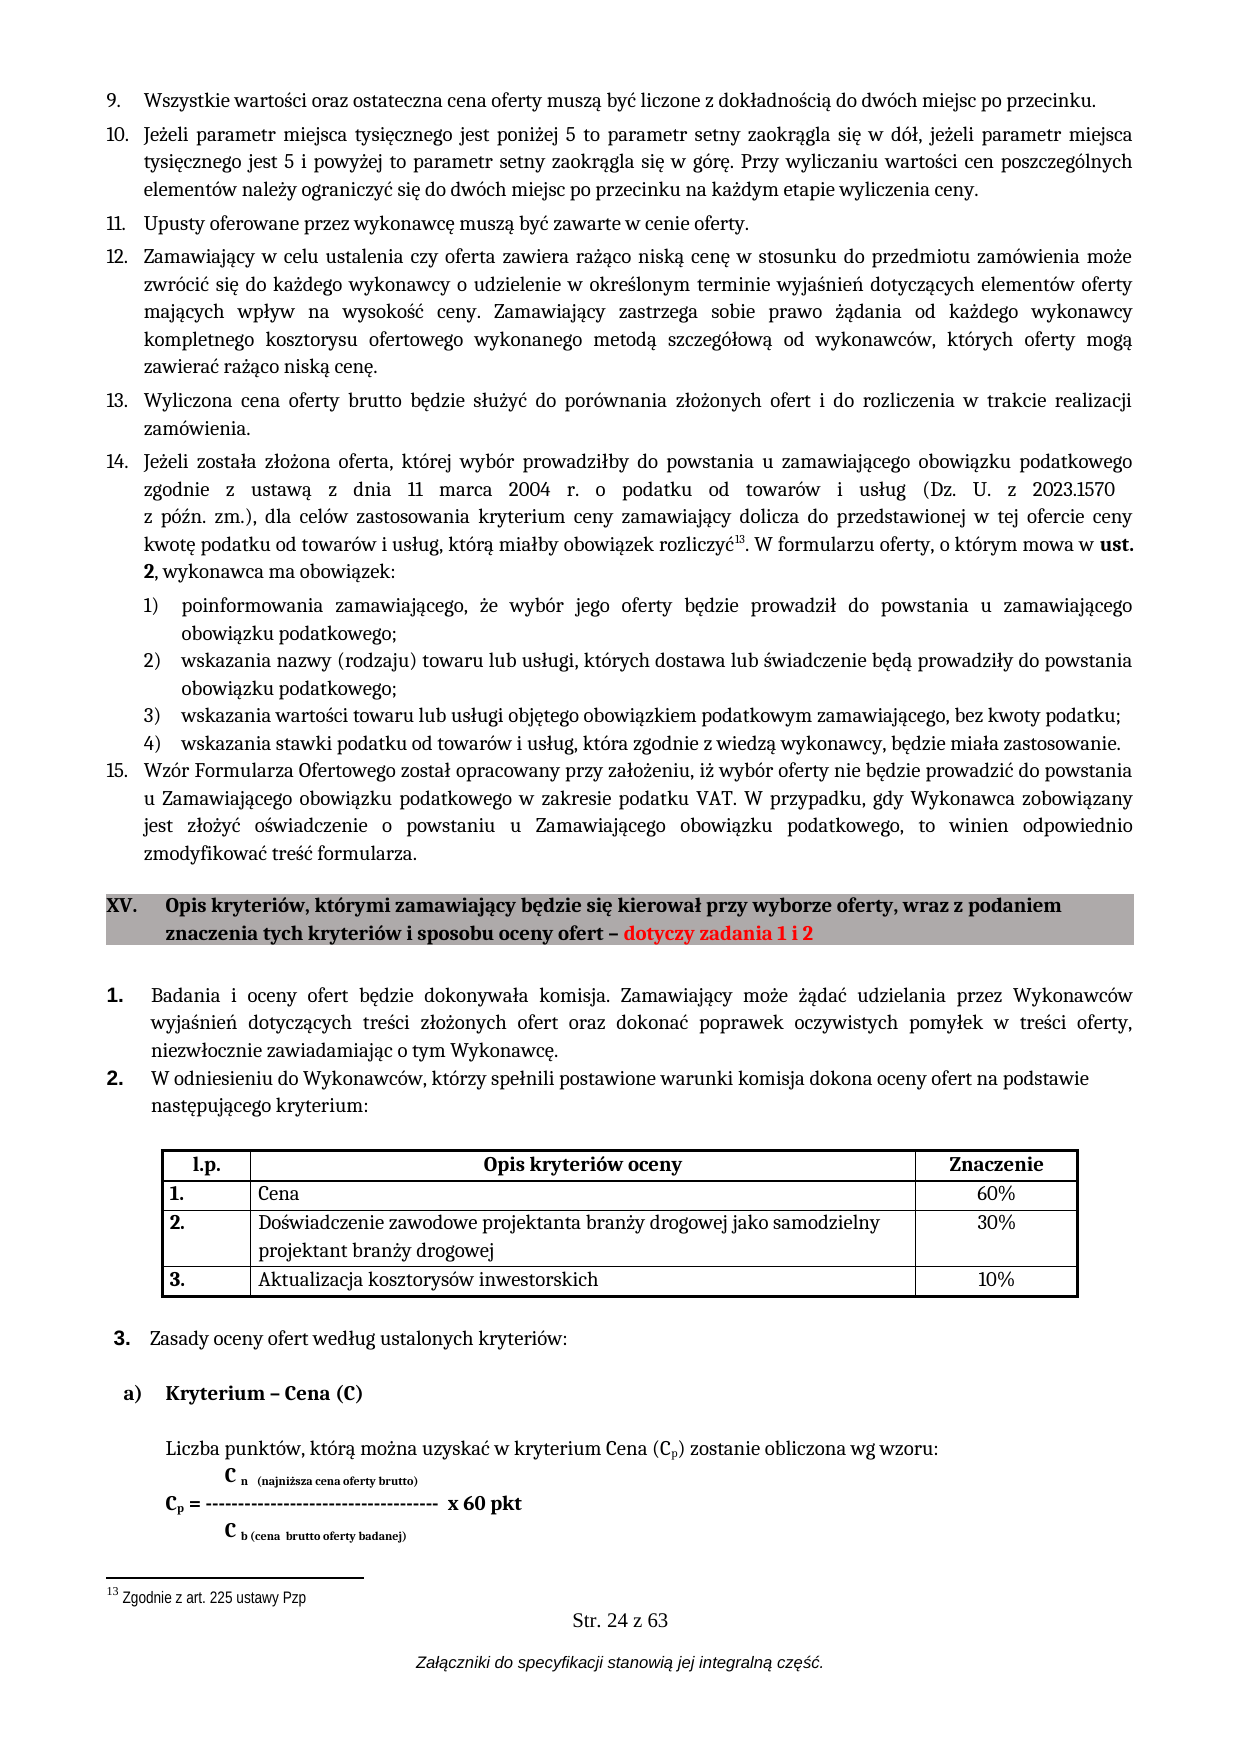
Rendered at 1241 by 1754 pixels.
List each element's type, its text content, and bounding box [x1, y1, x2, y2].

list Zasady oceny ofert według ustalonych kryteriów: [113, 1326, 1134, 1351]
table_cell Aktualizacja kosztorysów inwestorskich [251, 1267, 915, 1295]
list Jeżeli została złożona oferta, której wybór prowadziłby do powstania u zamawiającego obowiązku podatkowego zgodnie z ustawą z dnia 11 marca 2004 r. o podatku od towarów i usług (Dz. U. z 2023.1570 z późn. zm.), dla celów zastosowania kryterium ceny zamawiający dolicza do przedstawionej w tej ofercie ceny kwotę podatku od towarów i usług, którą miałby obowiązek rozliczyć. W formularzu oferty, o którym mowa w ust. 2, wykonawca ma obowiązek: [106, 450, 1134, 584]
list Kryterium – Cena (C) [123, 1382, 1134, 1406]
table_cell 30% [916, 1211, 1076, 1266]
table_cell 2. [164, 1211, 250, 1266]
list Jeżeli parametr miejsca tysięcznego jest poniżej 5 to parametr setny zaokrągla się w dół, jeżeli parametr miejsca tysięcznego jest 5 i powyżej to parametr setny zaokrągla się w górę. Przy wyliczaniu wartości cen poszczególnych elementów należy ograniczyć się do dwóch miejsc po przecinku na każdym etapie wyliczenia ceny. [106, 122, 1134, 201]
list wskazania stawki podatku od towarów i usług, która zgodnie z wiedzą wykonawcy, będzie miała zastosowanie. [143, 731, 1134, 755]
list C n (najniższa cena oferty brutto) [165, 1464, 1134, 1488]
list Cp = ------------------------------------ x 60 pkt [165, 1492, 1134, 1516]
list wskazania wartości towaru lub usługi objętego obowiązkiem podatkowym zamawiającego, bez kwoty podatku; [143, 704, 1134, 728]
table_header l.p. [164, 1152, 250, 1180]
list C b (cena brutto oferty badanej) [106, 1519, 1134, 1543]
table_header Znaczenie [916, 1152, 1076, 1180]
text Liczba punktów, którą można uzyskać w kryterium Cena (Cp) zostanie obliczona wg wzoru: [106, 1437, 1134, 1461]
table_cell 3. [164, 1267, 250, 1295]
list Wyliczona cena oferty brutto będzie służyć do porównania złożonych ofert i do rozliczenia w trakcie realizacji zamówienia. [106, 389, 1134, 440]
table_header Opis kryteriów oceny [251, 1152, 915, 1180]
table_cell 10% [916, 1267, 1076, 1295]
list Upusty oferowane przez wykonawcę muszą być zawarte w cenie oferty. [106, 211, 1134, 235]
table_cell Doświadczenie zawodowe projektanta branży drogowej jako samodzielny projektant branży drogowej [251, 1211, 915, 1266]
list W odniesieniu do Wykonawców, którzy spełnili postawione warunki komisja dokona oceny ofert na podstawie następującego kryterium: [106, 1066, 1134, 1118]
table_cell Cena [251, 1182, 915, 1210]
list Zamawiający w celu ustalenia czy oferta zawiera rażąco niską cenę w stosunku do przedmiotu zamówienia może zwrócić się do każdego wykonawcy o udzielenie w określonym terminie wyjaśnień dotyczących elementów oferty mających wpływ na wysokość ceny. Zamawiający zastrzega sobie prawo żądania od każdego wykonawcy kompletnego kosztorysu ofertowego wykonanego metodą szczegółową od wykonawców, których oferty mogą zawierać rażąco niską cenę. [106, 245, 1134, 379]
list Wzór Formularza Ofertowego został opracowany przy założeniu, iż wybór oferty nie będzie prowadzić do powstania u Zamawiającego obowiązku podatkowego w zakresie podatku VAT. W przypadku, gdy Wykonawca zobowiązany jest złożyć oświadczenie o powstaniu u Zamawiającego obowiązku podatkowego, to winien odpowiednio zmodyfikować treść formularza. [106, 759, 1134, 865]
list Wszystkie wartości oraz ostateczna cena oferty muszą być liczone z dokładnością do dwóch miejsc po przecinku. [106, 89, 1134, 113]
list poinformowania zamawiającego, że wybór jego oferty będzie prowadził do powstania u zamawiającego obowiązku podatkowego; [143, 594, 1134, 645]
table_cell 1. [164, 1182, 250, 1210]
subtitle Opis kryteriów, którymi zamawiający będzie się kierował przy wyborze oferty, wraz z podaniem znaczenia tych kryteriów i sposobu oceny ofert – dotyczy zadania 1 i 2 [106, 894, 1134, 945]
list Badania i oceny ofert będzie dokonywała komisja. Zamawiający może żądać udzielania przez Wykonawców wyjaśnień dotyczących treści złożonych ofert oraz dokonać poprawek oczywistych pomyłek w treści oferty, niezwłocznie zawiadamiając o tym Wykonawcę. [106, 982, 1134, 1062]
table_cell 60% [916, 1182, 1076, 1210]
list wskazania nazwy (rodzaju) towaru lub usługi, których dostawa lub świadczenie będą prowadziły do powstania obowiązku podatkowego; [143, 649, 1134, 700]
